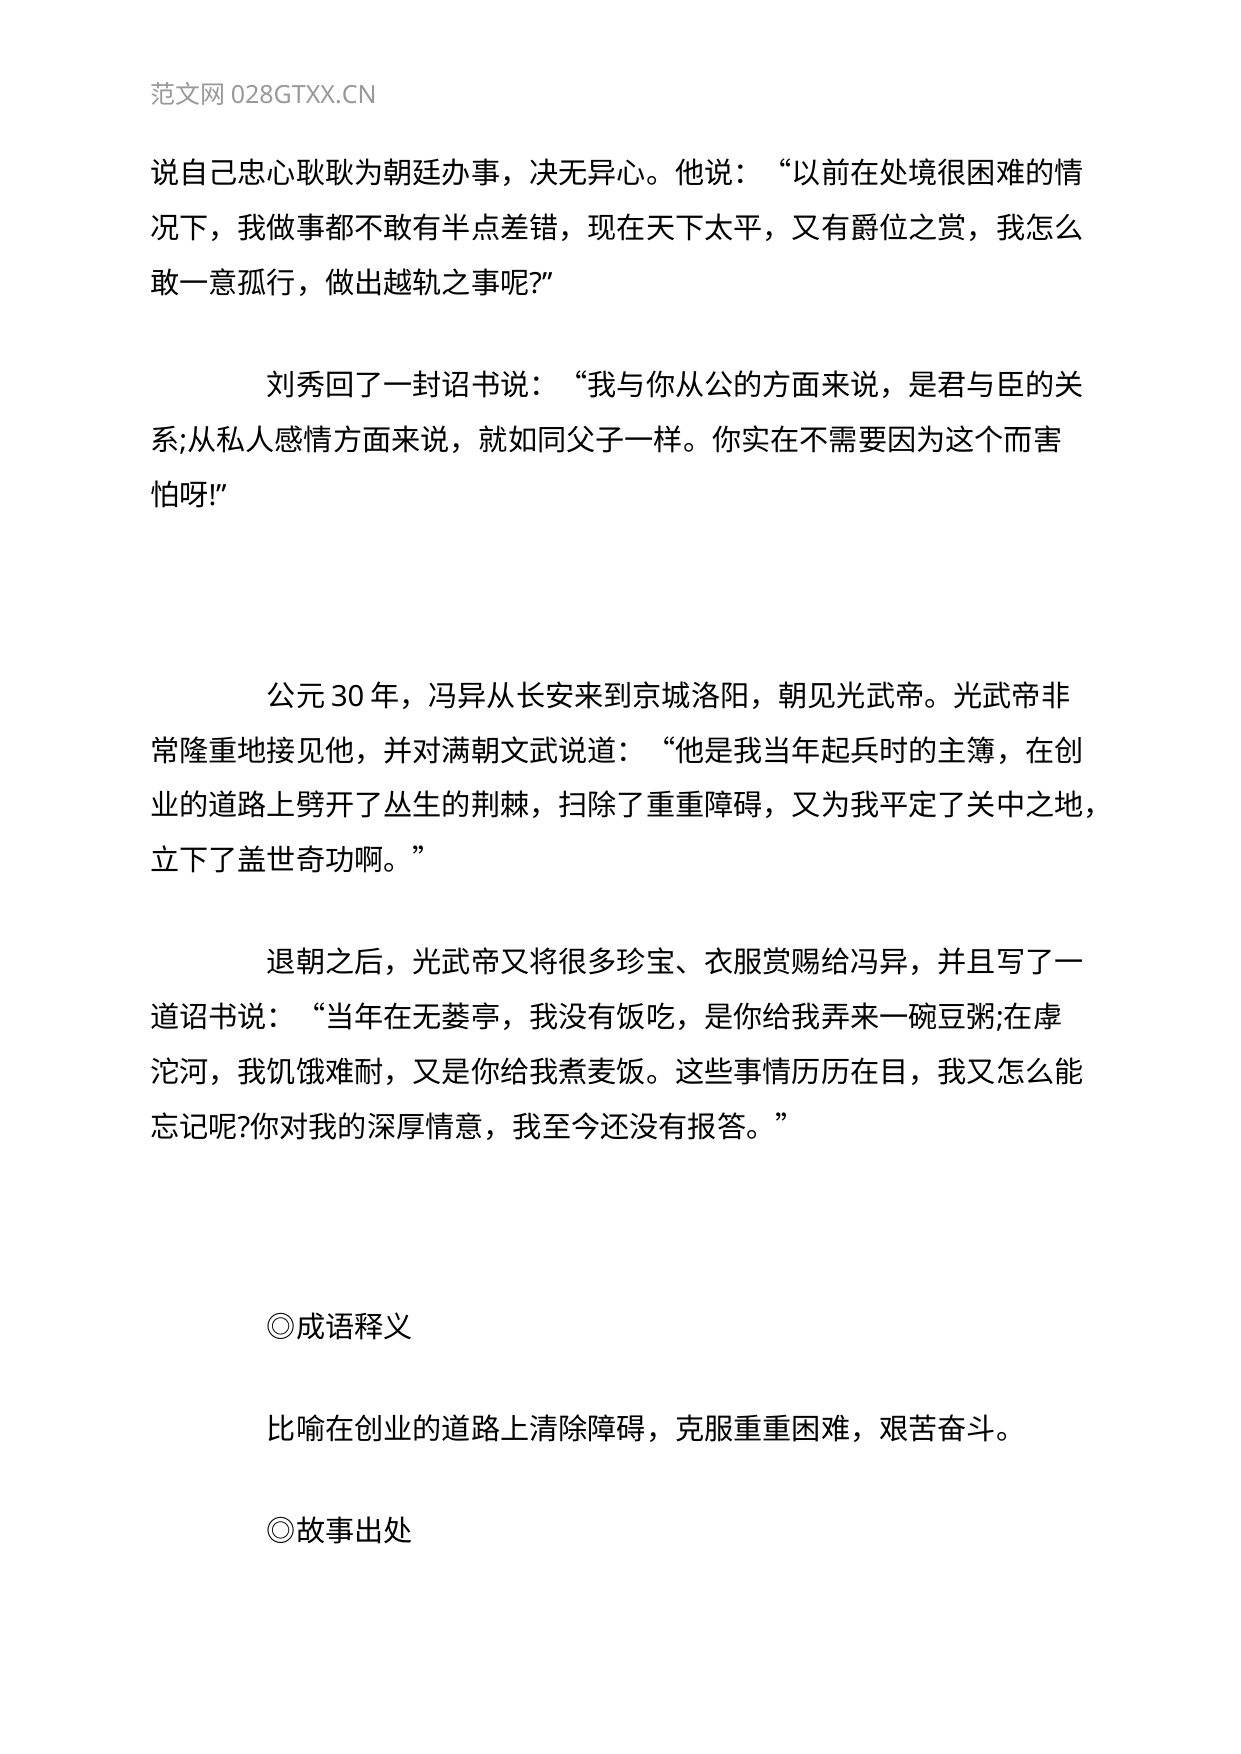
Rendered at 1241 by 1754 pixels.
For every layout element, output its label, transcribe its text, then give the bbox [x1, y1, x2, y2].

text 刘秀回了一封诏书说：“我与你从公的方面来说，是君与臣的关系;从私人感情方面来说，就如同父子一样。你实在不需要因为这个而害怕呀!” [150, 362, 1090, 514]
text 退朝之后，光武帝又将很多珍宝、衣服赏赐给冯异，并且写了一道诏书说：“当年在无蒌亭，我没有饭吃，是你给我弄来一碗豆粥;在虖沱河，我饥饿难耐，又是你给我煮麦饭。这些事情历历在目，我又怎么能忘记呢?你对我的深厚情意，我至今还没有报答。” [150, 939, 1090, 1146]
text 公元30年，冯异从长安来到京城洛阳，朝见光武帝。光武帝非常隆重地接见他，并对满朝文武说道：“他是我当年起兵时的主簿，在创业的道路上劈开了丛生的荆棘，扫除了重重障碍，又为我平定了关中之地，立下了盖世奇功啊。” [150, 672, 1090, 879]
text ◎成语释义 [150, 1304, 1090, 1346]
text 比喻在创业的道路上清除障碍，克服重重困难，艰苦奋斗。 [150, 1406, 1090, 1448]
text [150, 150, 1090, 302]
text ◎故事出处 [150, 1507, 1090, 1550]
